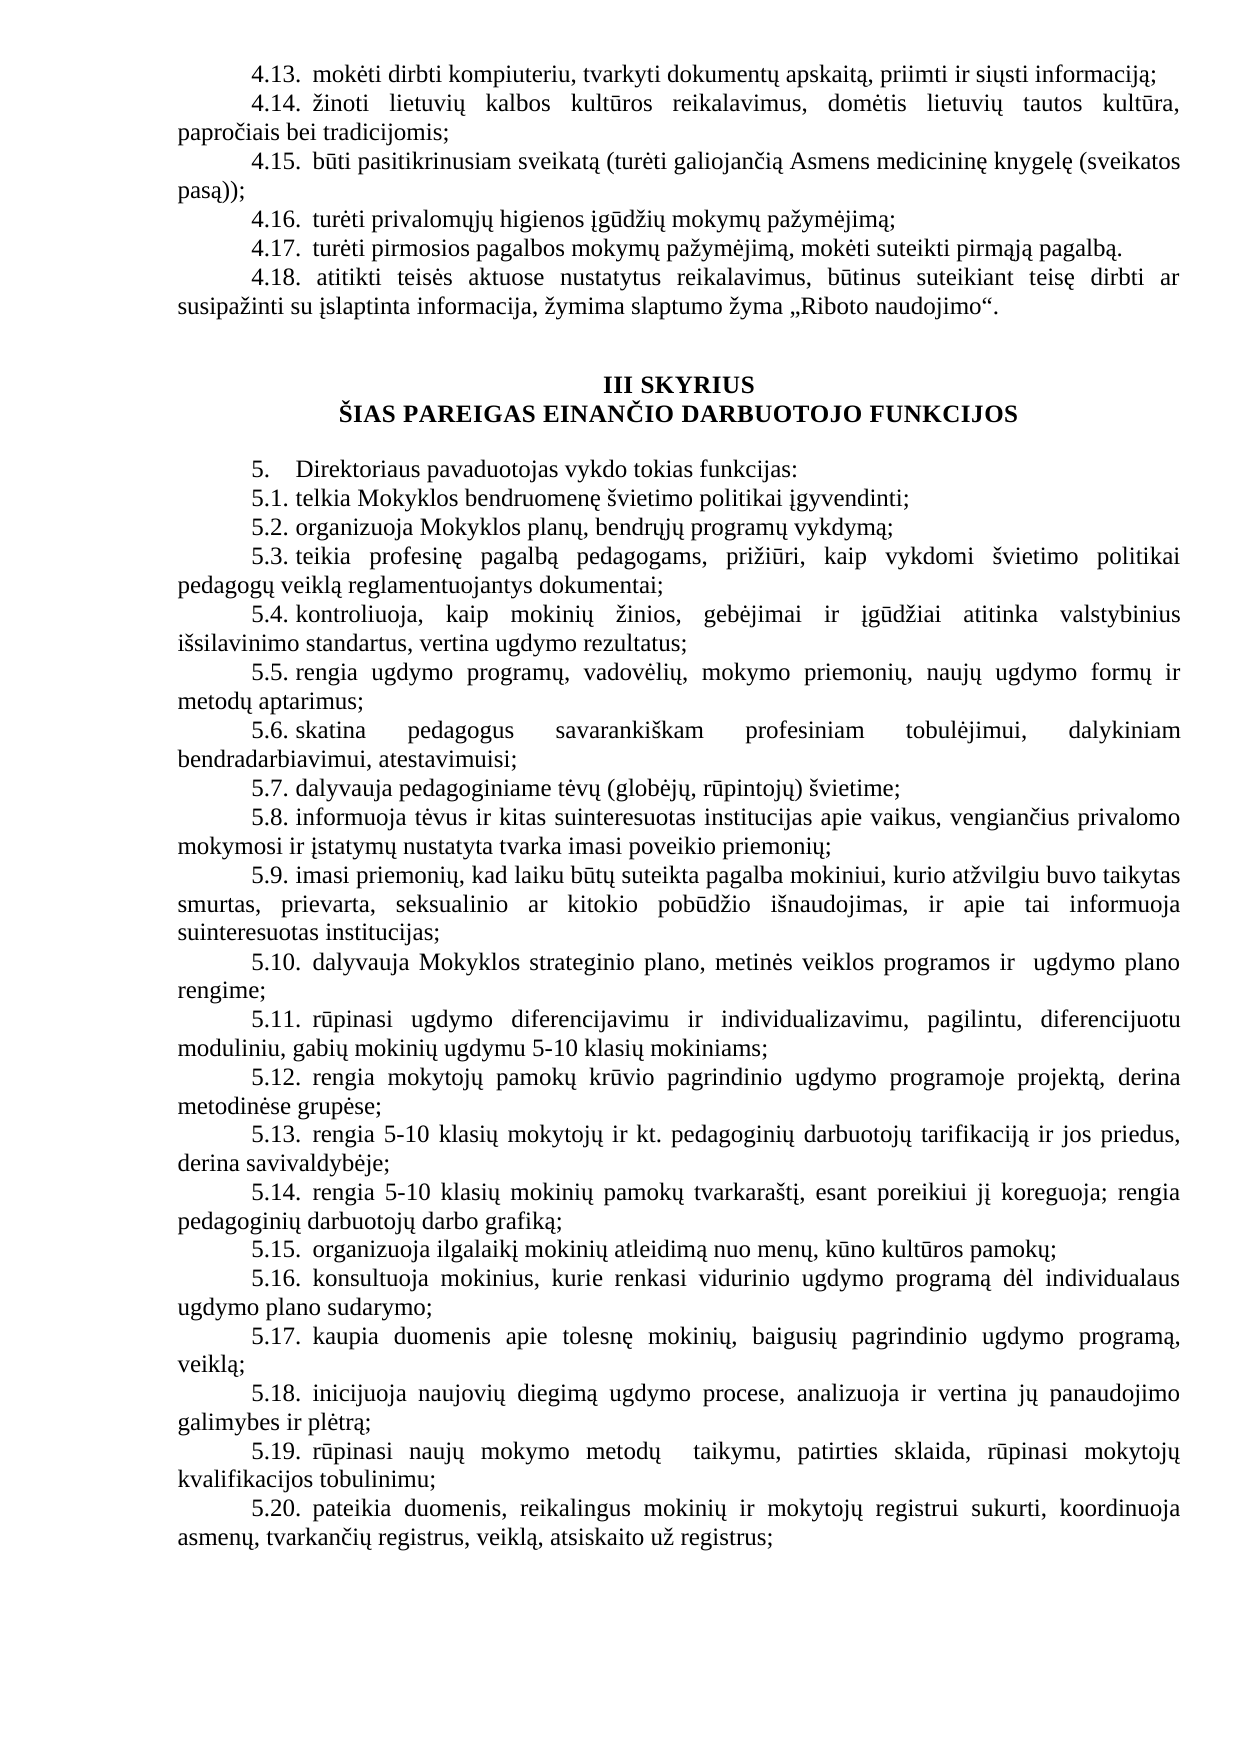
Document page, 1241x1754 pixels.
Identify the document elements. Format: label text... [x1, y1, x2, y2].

list turėti privalomųjų higienos įgūdžių mokymų pažymėjimą; [177, 204, 1181, 233]
list skatina pedagogus savarankiškam profesiniam tobulėjimui, dalykiniam bendradarbiavimui, atestavimuisi; [177, 715, 1181, 772]
list organizuoja ilgalaikį mokinių atleidimą nuo menų, kūno kultūros pamokų; [177, 1234, 1181, 1263]
list kaupia duomenis apie tolesnę mokinių, baigusių pagrindinio ugdymo programą, veiklą; [177, 1321, 1181, 1378]
list inicijuoja naujovių diegimą ugdymo procese, analizuoja ir vertina jų panaudojimo galimybes ir plėtrą; [177, 1378, 1181, 1436]
list rūpinasi naujų mokymo metodų taikymu, patirties sklaida, rūpinasi mokytojų kvalifikacijos tobulinimu; [177, 1436, 1181, 1493]
list turėti pirmosios pagalbos mokymų pažymėjimą, mokėti suteikti pirmąją pagalbą. [177, 233, 1181, 262]
list rengia mokytojų pamokų krūvio pagrindinio ugdymo programoje projektą, derina metodinėse grupėse; [177, 1062, 1181, 1119]
list kontroliuoja, kaip mokinių žinios, gebėjimai ir įgūdžiai atitinka valstybinius išsilavinimo standartus, vertina ugdymo rezultatus; [177, 599, 1181, 657]
list dalyvauja Mokyklos strateginio plano, metinės veiklos programos ir ugdymo plano rengime; [177, 947, 1181, 1004]
list pateikia duomenis, reikalingus mokinių ir mokytojų registrui sukurti, koordinuoja asmenų, tvarkančių registrus, veiklą, atsiskaito už registrus; [177, 1493, 1181, 1551]
text 4.18. atitikti teisės aktuose nustatytus reikalavimus, būtinus suteikiant teisę dirbti ar susipažinti su įslaptinta informacija, žymima slaptumo žyma „Riboto naudojimo“. [177, 262, 1181, 320]
list informuoja tėvus ir kitas suinteresuotas institucijas apie vaikus, vengiančius privalomo mokymosi ir įstatymų nustatyta tvarka imasi poveikio priemonių; [177, 802, 1181, 859]
list konsultuoja mokinius, kurie renkasi vidurinio ugdymo programą dėl individualaus ugdymo plano sudarymo; [177, 1263, 1181, 1321]
list mokėti dirbti kompiuteriu, tvarkyti dokumentų apskaitą, priimti ir siųsti informaciją; [177, 59, 1181, 88]
list imasi priemonių, kad laiku būtų suteikta pagalba mokiniui, kurio atžvilgiu buvo taikytas smurtas, prievarta, seksualinio ar kitokio pobūdžio išnaudojimas, ir apie tai informuoja suinteresuotas institucijas; [177, 860, 1181, 946]
list žinoti lietuvių kalbos kultūros reikalavimus, domėtis lietuvių tautos kultūra, papročiais bei tradicijomis; [177, 88, 1181, 146]
subtitle ŠIAS PAREIGAS EINANČIO DARBUOTOJO FUNKCIJOS [177, 399, 1180, 427]
list rengia 5-10 klasių mokinių pamokų tvarkaraštį, esant poreikiui jį koreguoja; rengia pedagoginių darbuotojų darbo grafiką; [177, 1177, 1181, 1234]
list rengia 5-10 klasių mokytojų ir kt. pedagoginių darbuotojų tarifikaciją ir jos priedus, derina savivaldybėje; [177, 1119, 1181, 1177]
list organizuoja Mokyklos planų, bendrųjų programų vykdymą; [177, 512, 1181, 541]
list Direktoriaus pavaduotojas vykdo tokias funkcijas: [177, 454, 1181, 482]
subtitle III SKYRIUS [177, 370, 1180, 399]
list rengia ugdymo programų, vadovėlių, mokymo priemonių, naujų ugdymo formų ir metodų aptarimus; [177, 657, 1181, 714]
list dalyvauja pedagoginiame tėvų (globėjų, rūpintojų) švietime; [177, 773, 1181, 802]
list telkia Mokyklos bendruomenę švietimo politikai įgyvendinti; [177, 483, 1181, 512]
list būti pasitikrinusiam sveikatą (turėti galiojančią Asmens medicininę knygelę (sveikatos pasą)); [177, 146, 1181, 204]
list rūpinasi ugdymo diferencijavimu ir individualizavimu, pagilintu, diferencijuotu moduliniu, gabių mokinių ugdymu 5-10 klasių mokiniams; [177, 1004, 1181, 1062]
list teikia profesinę pagalbą pedagogams, prižiūri, kaip vykdomi švietimo politikai pedagogų veiklą reglamentuojantys dokumentai; [177, 541, 1181, 599]
